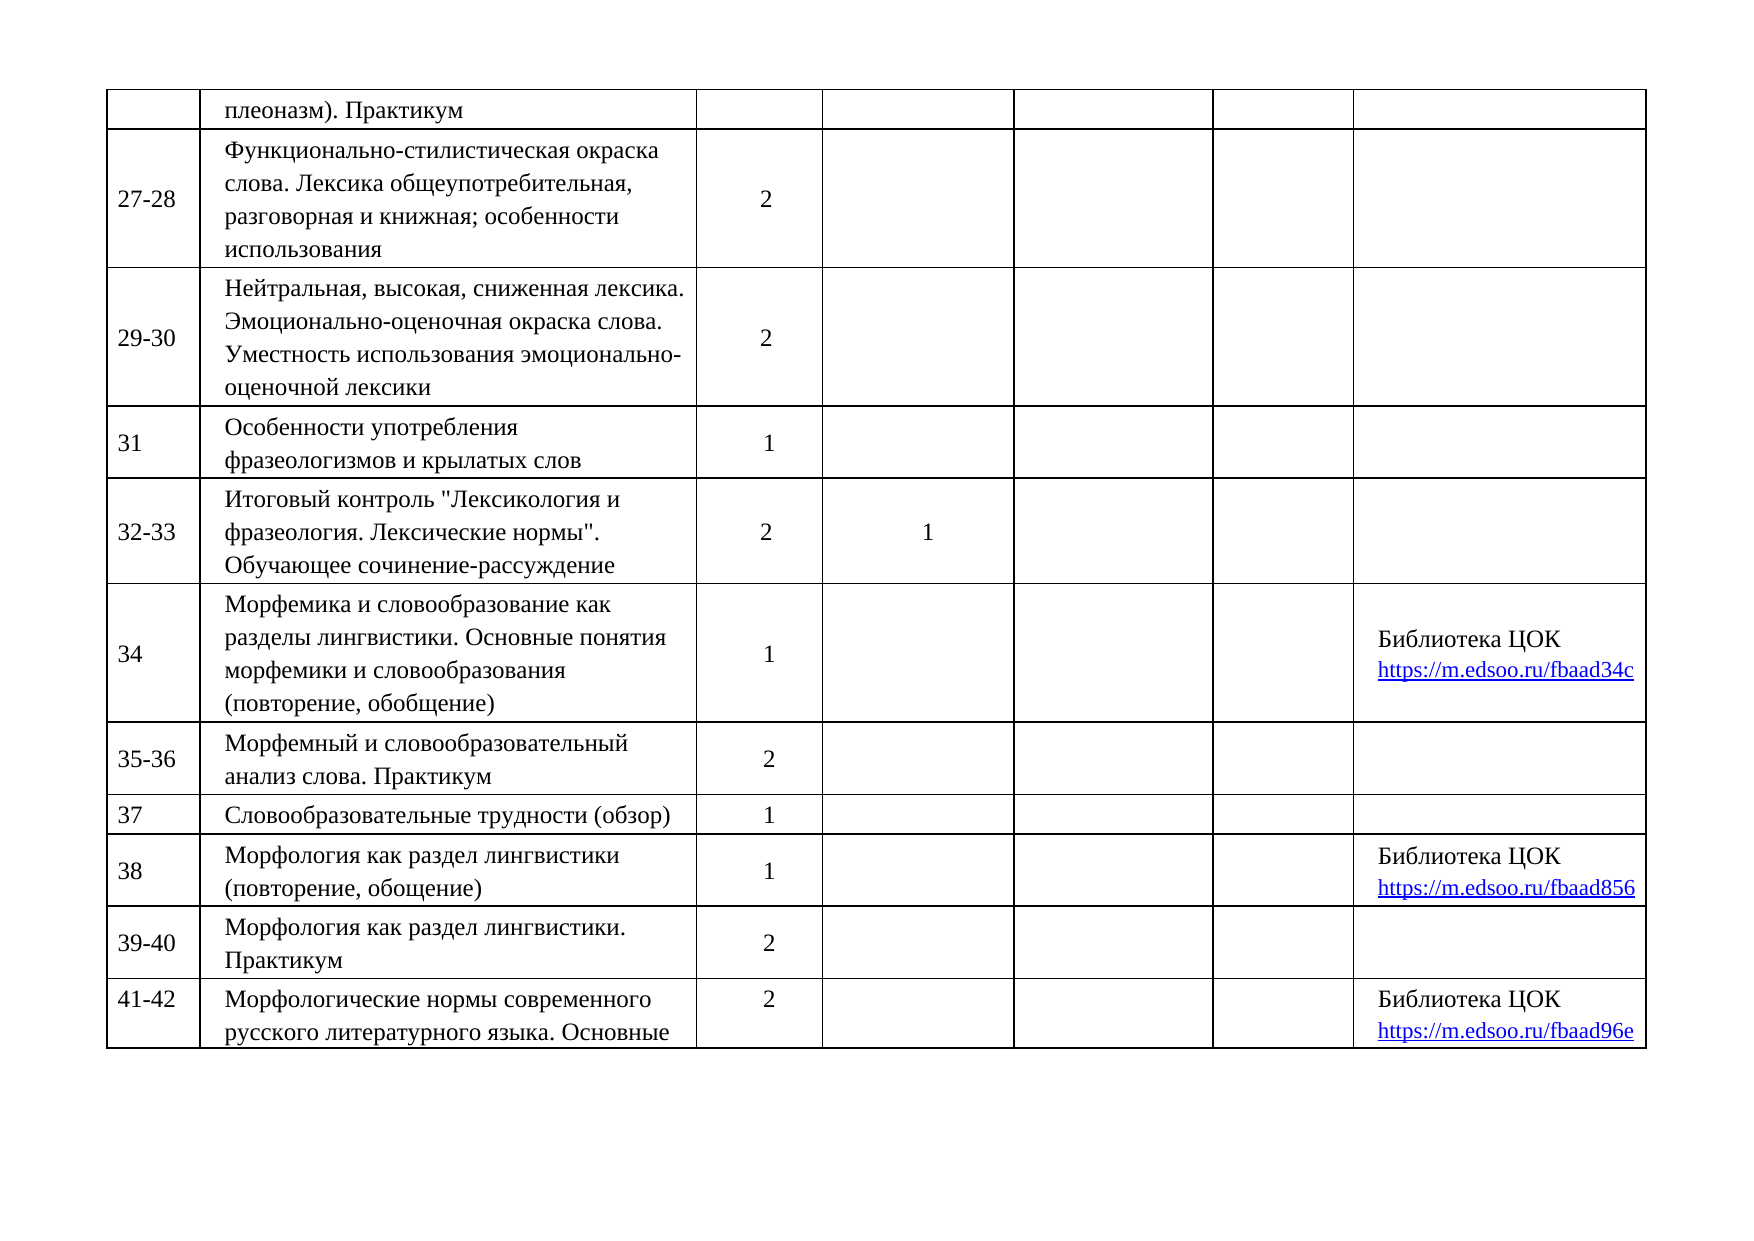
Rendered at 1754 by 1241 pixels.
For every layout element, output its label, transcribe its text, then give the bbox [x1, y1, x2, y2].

table_cell [1015, 479, 1212, 583]
table_cell [1214, 723, 1353, 793]
table_cell [1214, 90, 1353, 128]
table_cell 34 [108, 584, 199, 721]
table_cell 2 [697, 479, 822, 583]
table_cell [1015, 130, 1212, 266]
table_cell 37 [108, 795, 199, 833]
table_cell Морфология как раздел лингвистики (повторение, обощение) [201, 835, 696, 905]
table_cell [1015, 835, 1212, 905]
table_cell [1015, 723, 1212, 793]
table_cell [1354, 979, 1645, 1047]
table_cell [823, 407, 1013, 477]
table_cell [1015, 268, 1212, 405]
table_cell [1354, 90, 1645, 128]
table_cell [823, 835, 1013, 905]
table_cell [1354, 907, 1645, 978]
table_cell [1354, 479, 1645, 583]
table_cell [1214, 407, 1353, 477]
table_cell Библиотека ЦОК https://m.edsoo.ru/fbaad34c [1354, 584, 1645, 721]
table_cell Особенности употребления фразеологизмов и крылатых слов [201, 407, 696, 477]
table_cell [823, 90, 1013, 128]
table_cell 1 [697, 407, 822, 477]
table_cell 2 [697, 723, 822, 793]
table_cell [823, 584, 1013, 721]
table_cell Словообразовательные трудности (обзор) [201, 795, 696, 833]
table_cell [1015, 795, 1212, 833]
table_cell 1 [697, 584, 822, 721]
table_cell [1354, 130, 1645, 266]
table_cell [823, 979, 1013, 1047]
table_cell [1354, 268, 1645, 405]
table_cell 35-36 [108, 723, 199, 793]
table_cell [1214, 795, 1353, 833]
table_cell [1214, 835, 1353, 905]
table_cell 39-40 [108, 907, 199, 978]
table_cell [1354, 407, 1645, 477]
table_cell [1214, 479, 1353, 583]
table_cell 31 [108, 407, 199, 477]
table_cell 1 [697, 795, 822, 833]
table_cell [1354, 723, 1645, 793]
table_cell 1 [823, 479, 1013, 583]
table_cell 2 [697, 907, 822, 978]
table_cell [1015, 584, 1212, 721]
table_cell [1015, 407, 1212, 477]
table_cell 32-33 [108, 479, 199, 583]
table_cell 1 [697, 835, 822, 905]
table_cell Нейтральная, высокая, сниженная лексика. Эмоционально-оценочная окраска слова. Уместность использования эмоционально-оценочной лексики [201, 268, 696, 405]
table_cell 1 [697, 90, 822, 128]
table_cell 27-28 [108, 130, 199, 266]
table_cell [1214, 130, 1353, 266]
table_cell Функционально-стилистическая окраска слова. Лексика общеупотребительная, разговорная и книжная; особенности использования [201, 130, 696, 266]
table_cell Итоговый контроль "Лексикология и фразеология. Лексические нормы". Обучающее сочинение-рассуждение [201, 479, 696, 583]
table_cell 2 [697, 268, 822, 405]
table_cell [823, 795, 1013, 833]
table_cell 2 [697, 130, 822, 266]
table_cell 38 [108, 835, 199, 905]
table_cell Морфология как раздел лингвистики. Практикум [201, 907, 696, 978]
table_cell 41-42 [108, 979, 199, 1047]
table_cell [823, 268, 1013, 405]
table_cell 2 [697, 979, 822, 1047]
table_cell Библиотека ЦОК https://m.edsoo.ru/fbaad856 [1354, 835, 1645, 905]
table_cell Морфемный и словообразовательный анализ слова. Практикум [201, 723, 696, 793]
table_cell [1354, 795, 1645, 833]
table_cell 26 [108, 90, 199, 128]
table_cell [823, 907, 1013, 978]
table_cell Морфемика и словообразование как разделы лингвистики. Основные понятия морфемики и словообразования (повторение, обобщение) [201, 584, 696, 721]
table_cell [1015, 90, 1212, 128]
table_cell [823, 130, 1013, 266]
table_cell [201, 90, 696, 128]
table_cell [1214, 979, 1353, 1047]
table_cell [1015, 979, 1212, 1047]
table_cell [1015, 907, 1212, 978]
table_cell [1214, 584, 1353, 721]
table_cell [1214, 268, 1353, 405]
table_cell [823, 723, 1013, 793]
table_cell 29-30 [108, 268, 199, 405]
table_cell [1214, 907, 1353, 978]
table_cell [201, 979, 696, 1047]
